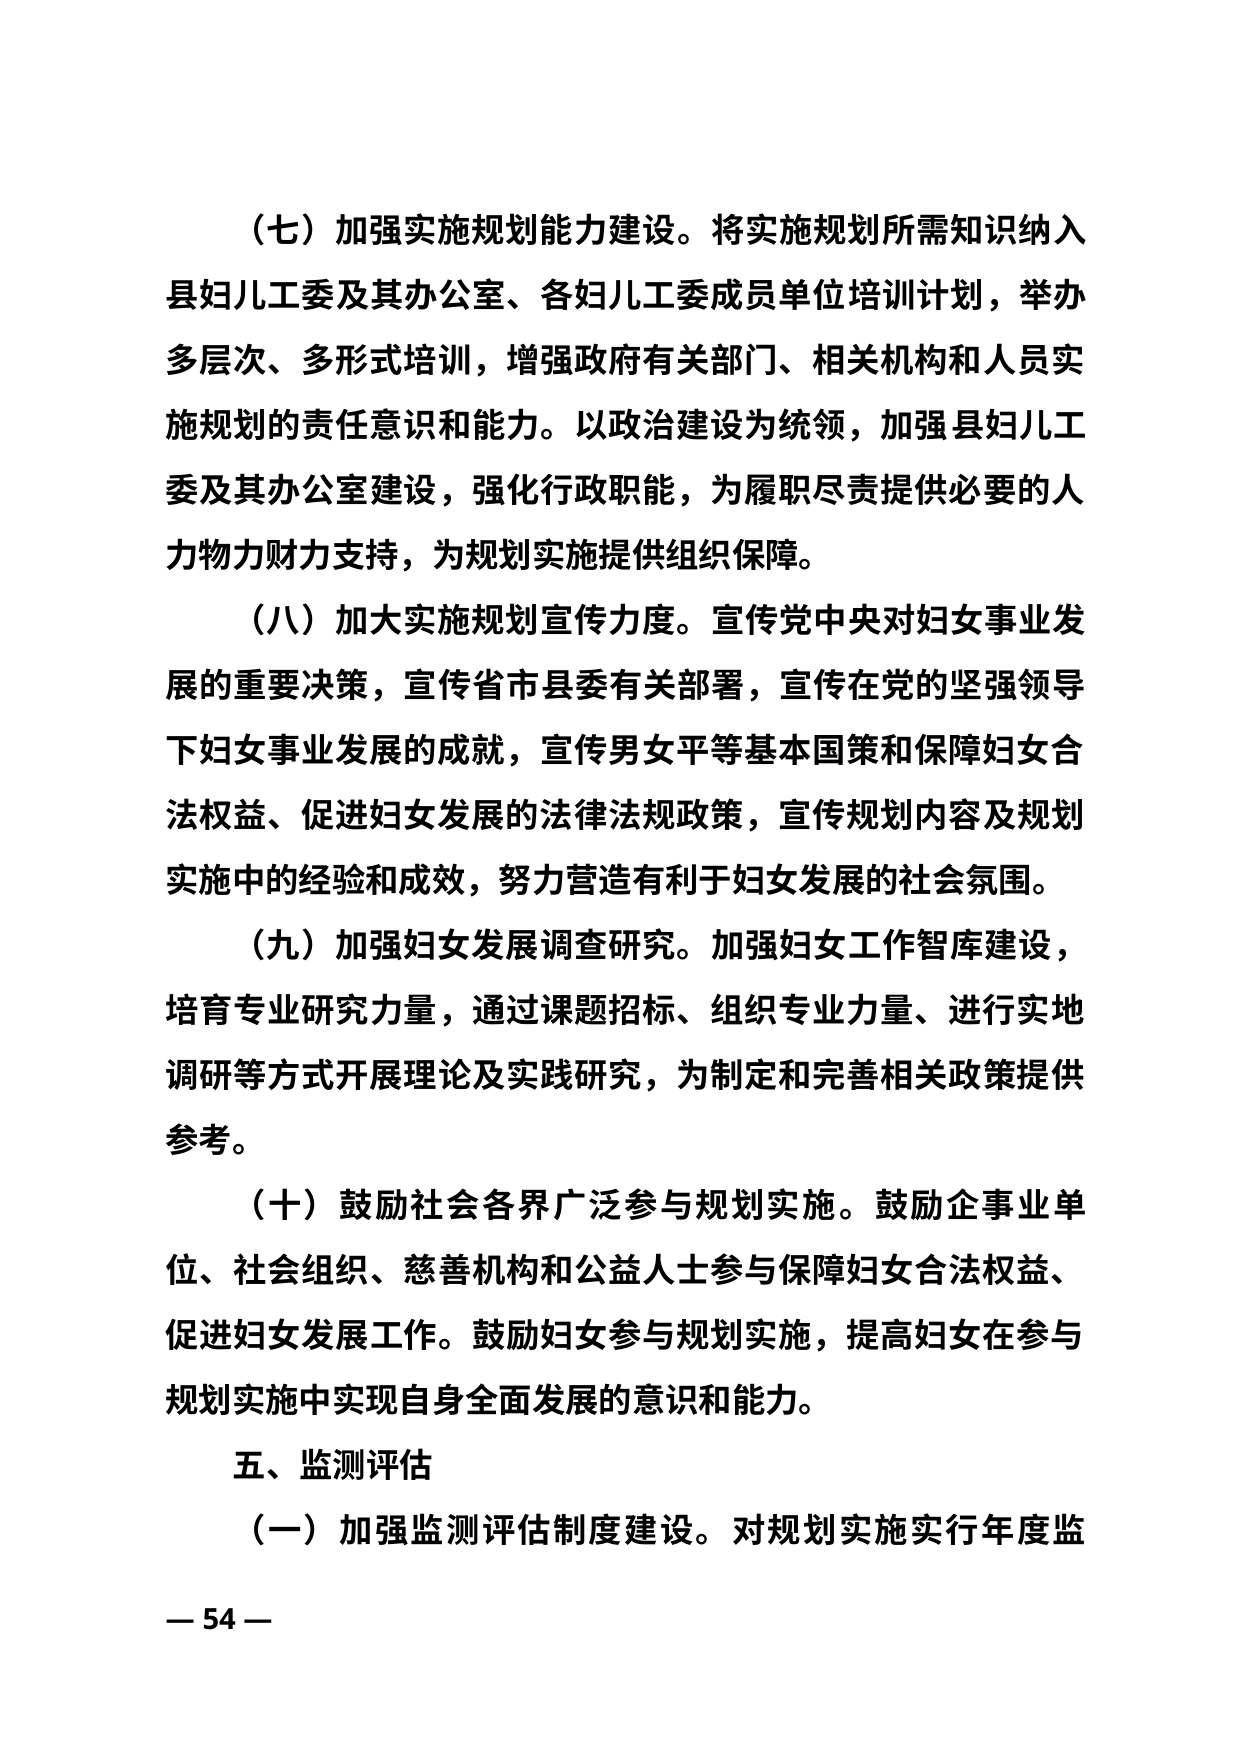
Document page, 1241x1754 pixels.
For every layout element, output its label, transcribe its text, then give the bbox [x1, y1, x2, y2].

text （九）加强妇女发展调查研究。加强妇女工作智库建设，培育专业研究力量，通过课题招标、组织专业力量、进行实地调研等方式开展理论及实践研究，为制定和完善相关政策提供参考。 [165, 910, 1087, 1170]
text （七）加强实施规划能力建设。将实施规划所需知识纳入县妇儿工委及其办公室、各妇儿工委成员单位培训计划，举办多层次、多形式培训，增强政府有关部门、相关机构和人员实施规划的责任意识和能力。以政治建设为统领，加强县妇儿工委及其办公室建设，强化行政职能，为履职尽责提供必要的人力物力财力支持，为规划实施提供组织保障。 [165, 195, 1087, 585]
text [165, 1495, 1087, 1560]
text （十）鼓励社会各界广泛参与规划实施。鼓励企事业单位、社会组织、慈善机构和公益人士参与保障妇女合法权益、促进妇女发展工作。鼓励妇女参与规划实施，提高妇女在参与规划实施中实现自身全面发展的意识和能力。 [165, 1170, 1087, 1430]
text （八）加大实施规划宣传力度。宣传党中央对妇女事业发展的重要决策，宣传省市县委有关部署，宣传在党的坚强领导下妇女事业发展的成就，宣传男女平等基本国策和保障妇女合法权益、促进妇女发展的法律法规政策，宣传规划内容及规划实施中的经验和成效，努力营造有利于妇女发展的社会氛围。 [165, 585, 1087, 910]
text 五、监测评估 [165, 1430, 1087, 1495]
